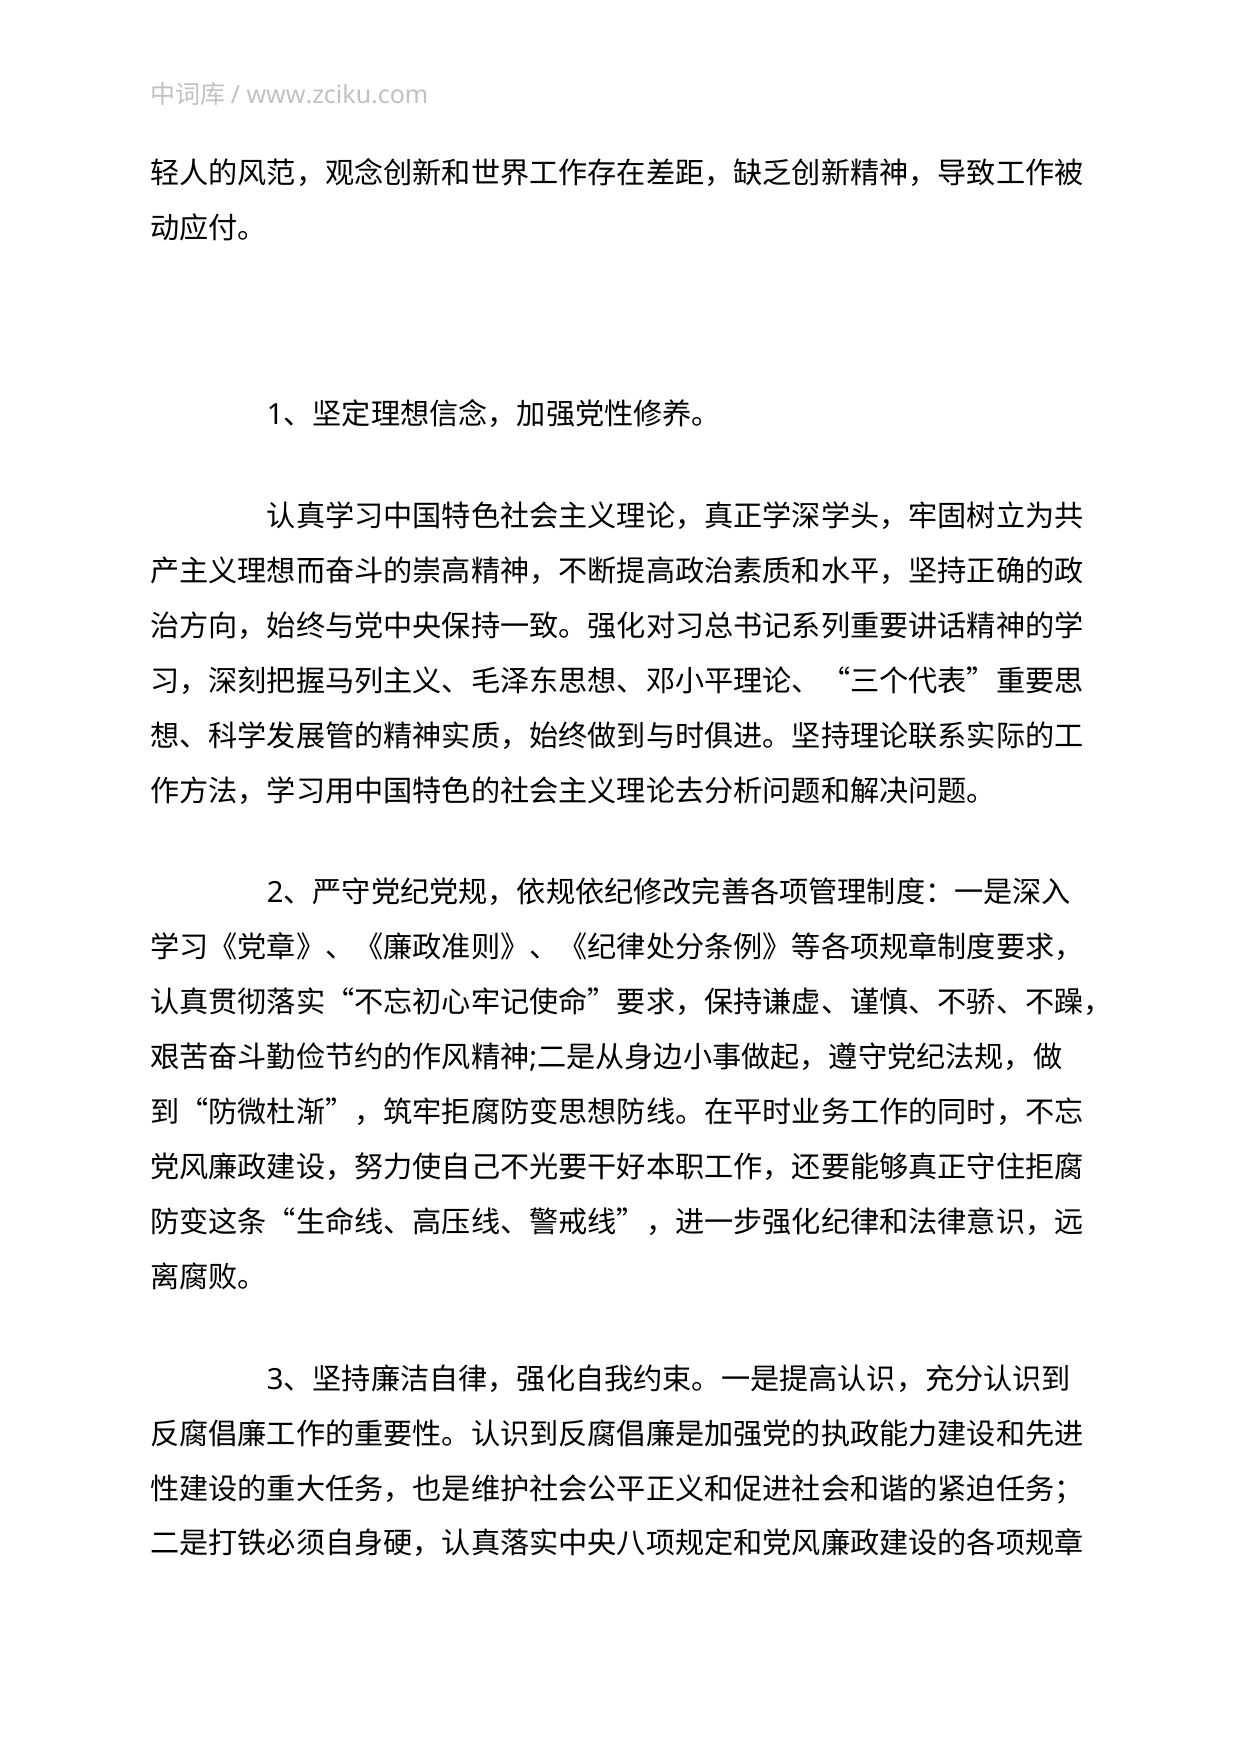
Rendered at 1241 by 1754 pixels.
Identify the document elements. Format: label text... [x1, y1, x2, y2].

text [150, 150, 1090, 247]
text 1、坚定理想信念，加强党性修养。 [150, 391, 1090, 433]
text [150, 1355, 1090, 1562]
text 认真学习中国特色社会主义理论，真正学深学头，牢固树立为共产主义理想而奋斗的崇高精神，不断提高政治素质和水平，坚持正确的政治方向，始终与党中央保持一致。强化对习总书记系列重要讲话精神的学习，深刻把握马列主义、毛泽东思想、邓小平理论、“三个代表”重要思想、科学发展管的精神实质，始终做到与时俱进。坚持理论联系实际的工作方法，学习用中国特色的社会主义理论去分析问题和解决问题。 [150, 493, 1090, 809]
text 2、严守党纪党规，依规依纪修改完善各项管理制度：一是深入学习《党章》、《廉政准则》、《纪律处分条例》等各项规章制度要求，认真贯彻落实“不忘初心牢记使命”要求，保持谦虚、谨慎、不骄、不躁，艰苦奋斗勤俭节约的作风精神;二是从身边小事做起，遵守党纪法规，做到“防微杜渐”，筑牢拒腐防变思想防线。在平时业务工作的同时，不忘党风廉政建设，努力使自己不光要干好本职工作，还要能够真正守住拒腐防变这条“生命线、高压线、警戒线”，进一步强化纪律和法律意识，远离腐败。 [150, 869, 1090, 1296]
